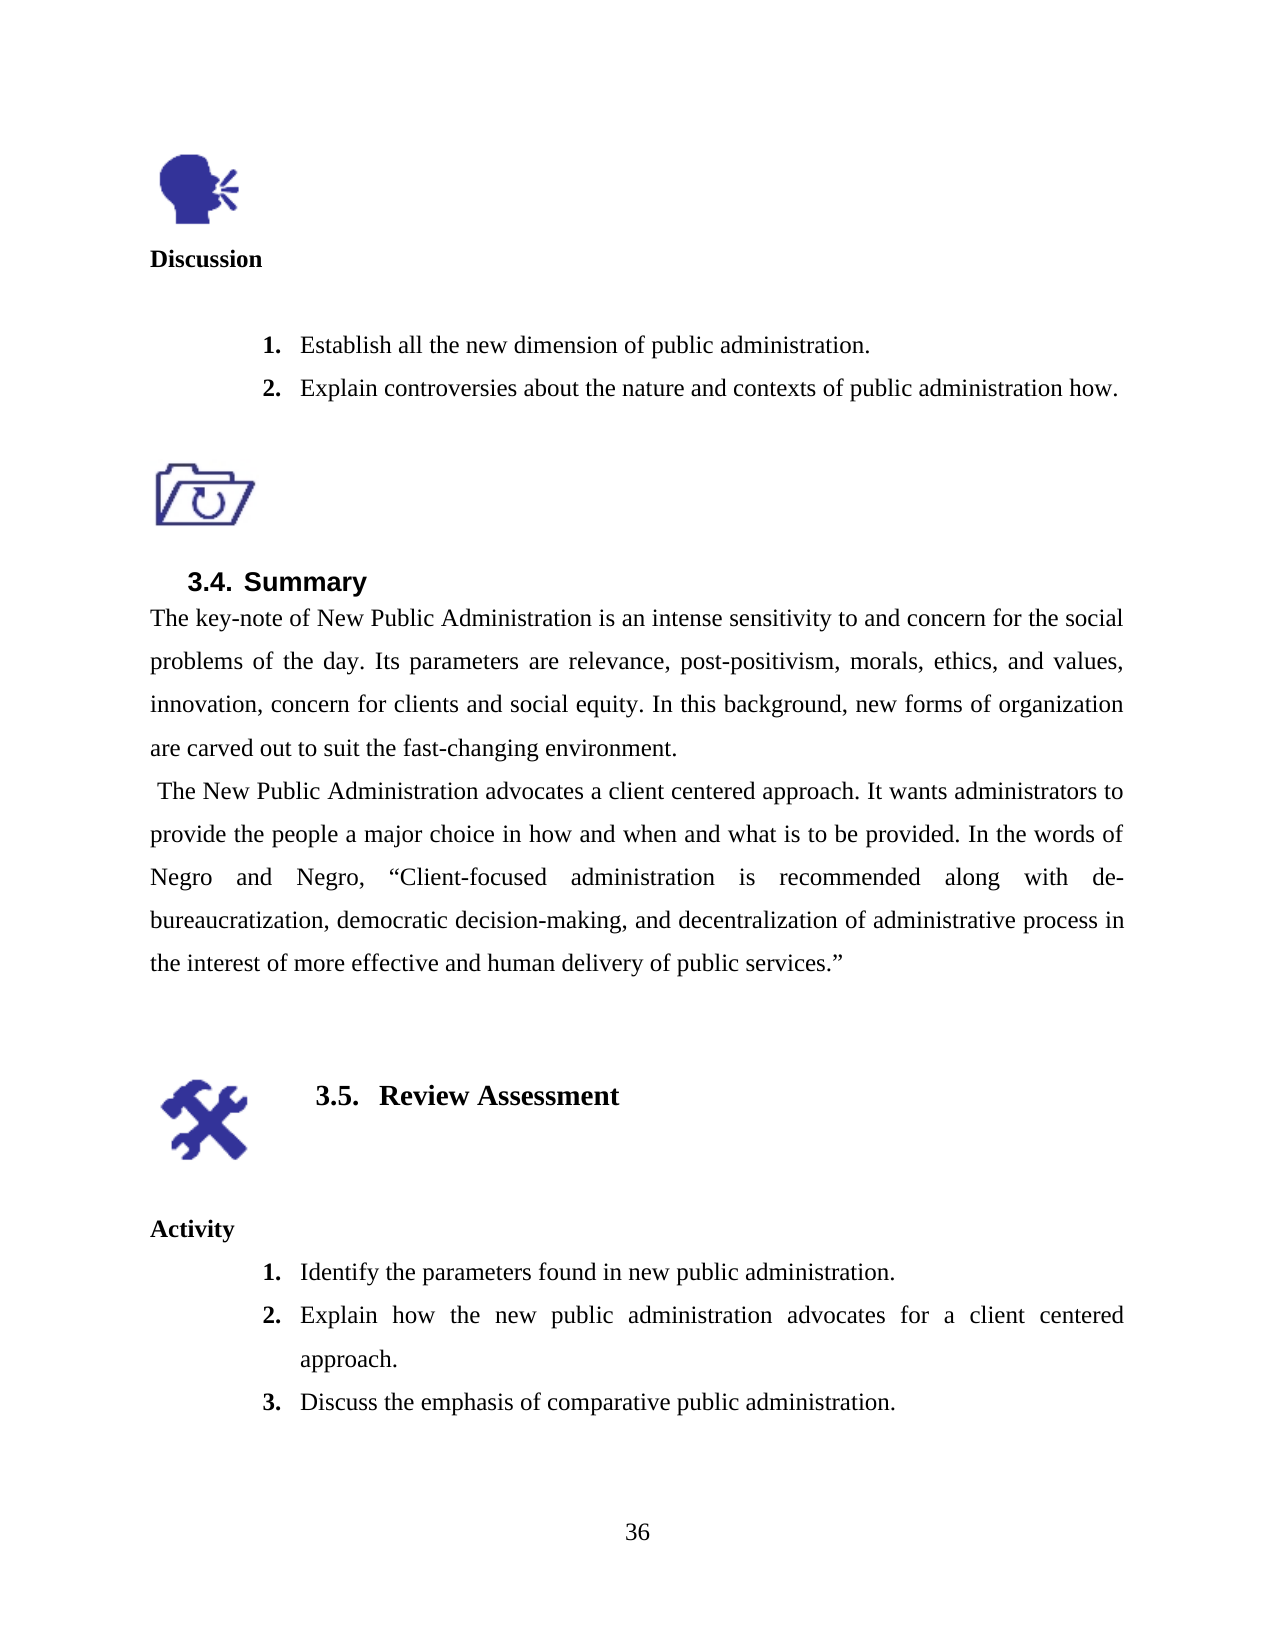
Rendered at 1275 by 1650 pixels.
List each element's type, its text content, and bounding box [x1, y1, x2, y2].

list Establish all the new dimension of public administration. [262, 330, 1125, 359]
picture [150, 150, 249, 230]
text Discussion [150, 244, 1125, 273]
list Discuss the emphasis of comparative public administration. [262, 1387, 1125, 1416]
list Identify the parameters found in new public administration. [262, 1257, 1125, 1286]
text Activity [150, 1214, 1125, 1243]
text The key-note of New Public Administration is an intense sensitivity to and concern for the social problems of the day. Its parameters are relevance, post-positivism, morals, ethics, and values, innovation, concern for clients and social equity. In this background, new forms of organization are carved out to suit the fast-changing environment. [150, 603, 1125, 761]
picture [150, 1077, 259, 1171]
subtitle Summary [187, 566, 1125, 597]
list Review Assessment [259, 1078, 1125, 1111]
list Explain how the new public administration advocates for a client centered approach. [262, 1301, 1125, 1372]
picture [150, 459, 260, 527]
list Explain controversies about the nature and contexts of public administration how. [262, 373, 1125, 402]
text The New Public Administration advocates a client centered approach. It wants administrators to provide the people a major choice in how and when and what is to be provided. In the words of Negro and Negro, “Client-focused administration is recommended along with de- bureaucratization, democratic decision-making, and decentralization of administrative process in the interest of more effective and human delivery of public services.” [150, 776, 1125, 977]
